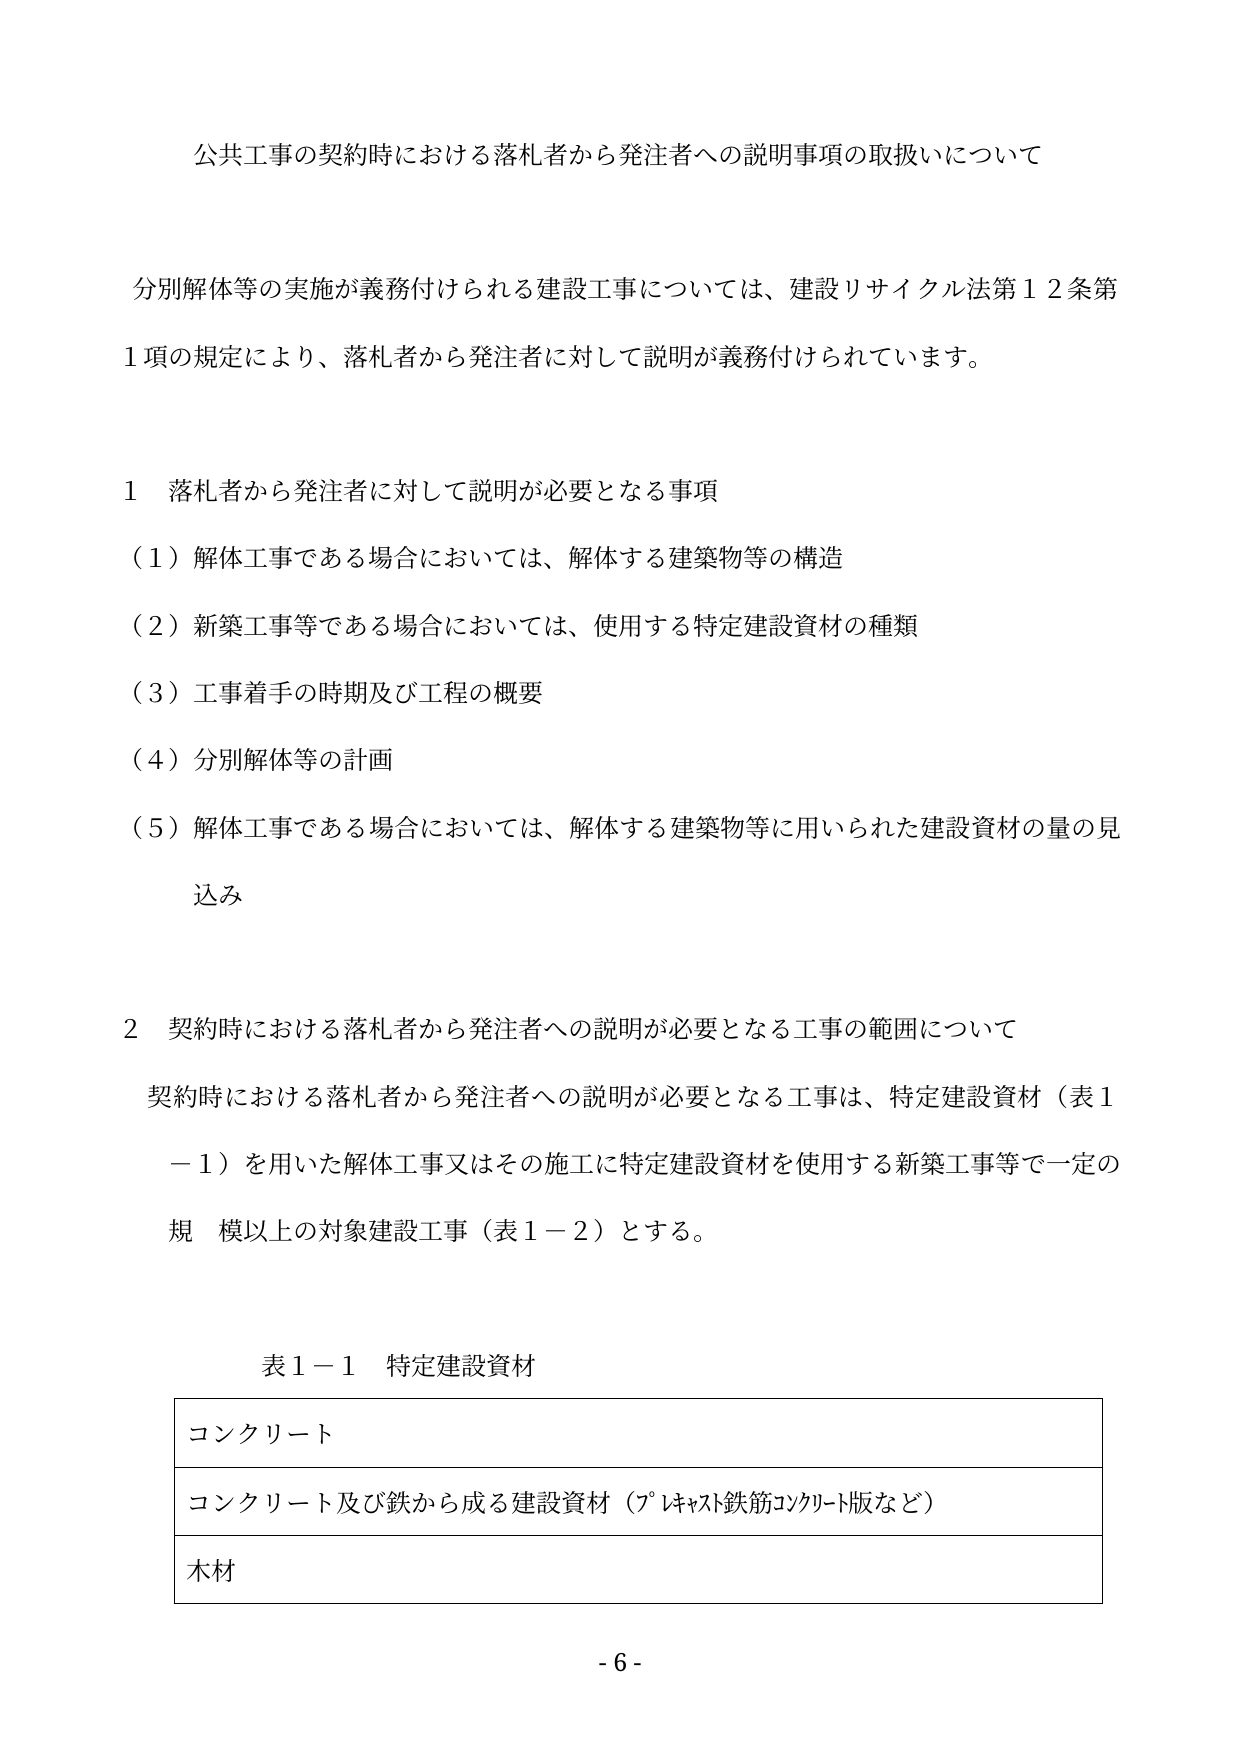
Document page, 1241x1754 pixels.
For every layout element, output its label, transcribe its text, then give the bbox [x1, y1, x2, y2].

text １ 落札者から発注者に対して説明が必要となる事項 [118, 456, 1122, 523]
text （３）工事着手の時期及び工程の概要 [118, 658, 1122, 725]
text ２ 契約時における落札者から発注者への説明が必要となる工事の範囲について [118, 994, 1122, 1062]
text 契約時における落札者から発注者への説明が必要となる工事は、特定建設資材（表１ －１）を用いた解体工事又はその施工に特定建設資材を使用する新築工事等で一定の規 模以上の対象建設工事（表１－２）とする。 [118, 1062, 1122, 1264]
table_cell 木材 [175, 1536, 1102, 1603]
table_cell コンクリート及び鉄から成る建設資材（ﾌﾟﾚｷｬｽﾄ鉄筋ｺﾝｸﾘｰﾄ版など） [175, 1468, 1102, 1535]
text （５）解体工事である場合においては、解体する建築物等に用いられた建設資材の量の見 込み [118, 793, 1122, 927]
text （１）解体工事である場合においては、解体する建築物等の構造 [118, 523, 1122, 591]
table_header コンクリート [175, 1399, 1102, 1467]
text （４）分別解体等の計画 [118, 725, 1122, 793]
text 分別解体等の実施が義務付けられる建設工事については、建設リサイクル法第１２条第１項の規定により、落札者から発注者に対して説明が義務付けられています。 [118, 254, 1122, 389]
text （２）新築工事等である場合においては、使用する特定建設資材の種類 [118, 591, 1122, 658]
text 表１－１ 特定建設資材 [118, 1331, 1122, 1398]
text 公共工事の契約時における落札者から発注者への説明事項の取扱いについて [118, 120, 1122, 187]
